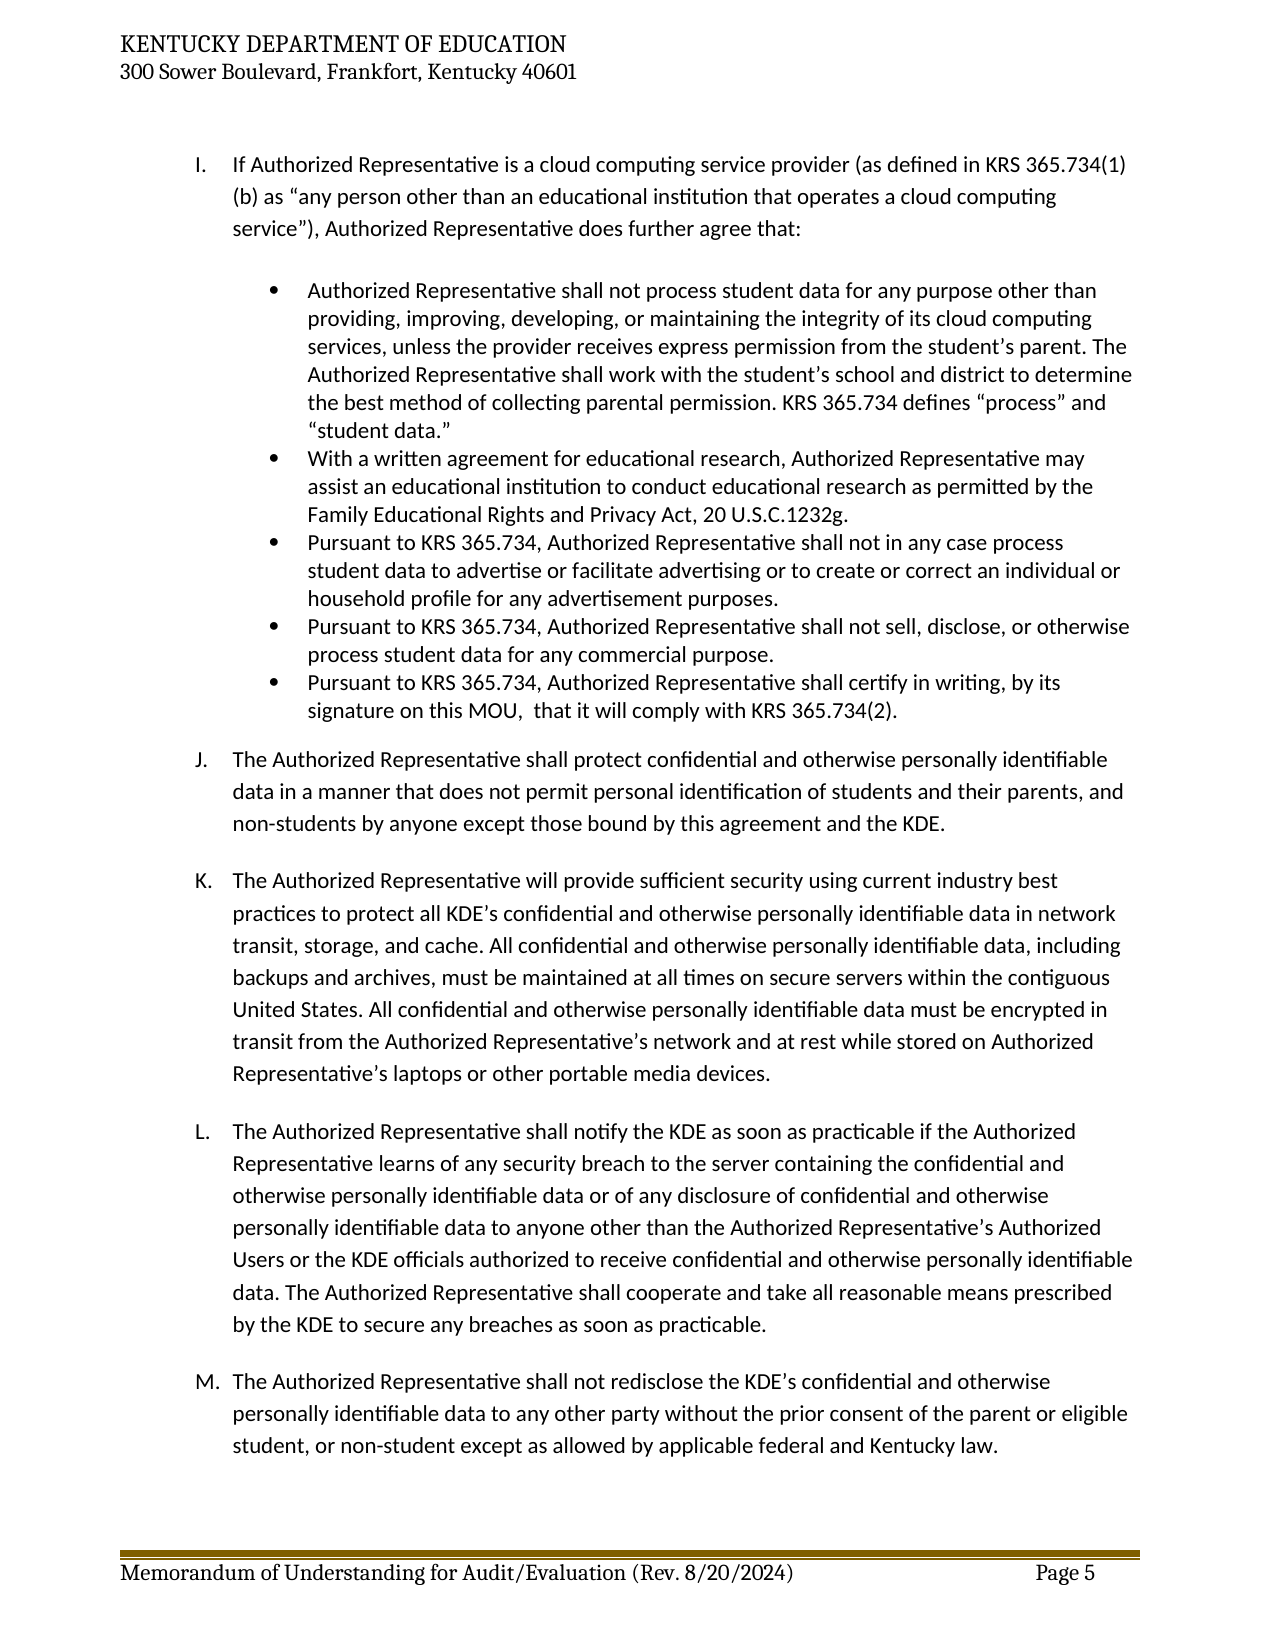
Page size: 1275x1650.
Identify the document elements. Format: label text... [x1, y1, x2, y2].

list Pursuant to KRS 365.734, Authorized Representative shall certify in writing, by its signature on this MOU, that it will comply with KRS 365.734(2). [270, 668, 1140, 724]
list Authorized Representative shall not process student data for any purpose other than providing, improving, developing, or maintaining the integrity of its cloud computing services, unless the provider receives express permission from the student’s parent. The Authorized Representative shall work with the student’s school and district to determine the best method of collecting parental permission. KRS 365.734 defines “process” and “student data.” [270, 276, 1140, 444]
text The Authorized Representative shall notify the KDE as soon as practicable if the Authorized Representative learns of any security breach to the server containing the confidential and otherwise personally identifiable data or of any disclosure of confidential and otherwise personally identifiable data to anyone other than the Authorized Representative’s Authorized Users or the KDE officials authorized to receive confidential and otherwise personally identifiable data. The Authorized Representative shall cooperate and take all reasonable means prescribed by the KDE to secure any breaches as soon as practicable. [195, 1117, 1140, 1338]
text The Authorized Representative shall not redisclose the KDE’s confidential and otherwise personally identifiable data to any other party without the prior consent of the parent or eligible student, or non-student except as allowed by applicable federal and Kentucky law. [195, 1367, 1140, 1459]
list With a written agreement for educational research, Authorized Representative may assist an educational institution to conduct educational research as permitted by the Family Educational Rights and Privacy Act, 20 U.S.C.1232g. [270, 444, 1140, 528]
text The Authorized Representative will provide sufficient security using current industry best practices to protect all KDE’s confidential and otherwise personally identifiable data in network transit, storage, and cache. All confidential and otherwise personally identifiable data, including backups and archives, must be maintained at all times on secure servers within the contiguous United States. All confidential and otherwise personally identifiable data must be encrypted in transit from the Authorized Representative’s network and at rest while stored on Authorized Representative’s laptops or other portable media devices. [195, 866, 1140, 1088]
list Pursuant to KRS 365.734, Authorized Representative shall not sell, disclose, or otherwise process student data for any commercial purpose. [270, 612, 1140, 668]
list Pursuant to KRS 365.734, Authorized Representative shall not in any case process student data to advertise or facilitate advertising or to create or correct an individual or household profile for any advertisement purposes. [270, 528, 1140, 612]
text The Authorized Representative shall protect confidential and otherwise personally identifiable data in a manner that does not permit personal identification of students and their parents, and non-students by anyone except those bound by this agreement and the KDE. [195, 745, 1140, 837]
text If Authorized Representative is a cloud computing service provider (as defined in KRS 365.734(1)(b) as “any person other than an educational institution that operates a cloud computing service”), Authorized Representative does further agree that: [195, 150, 1140, 242]
